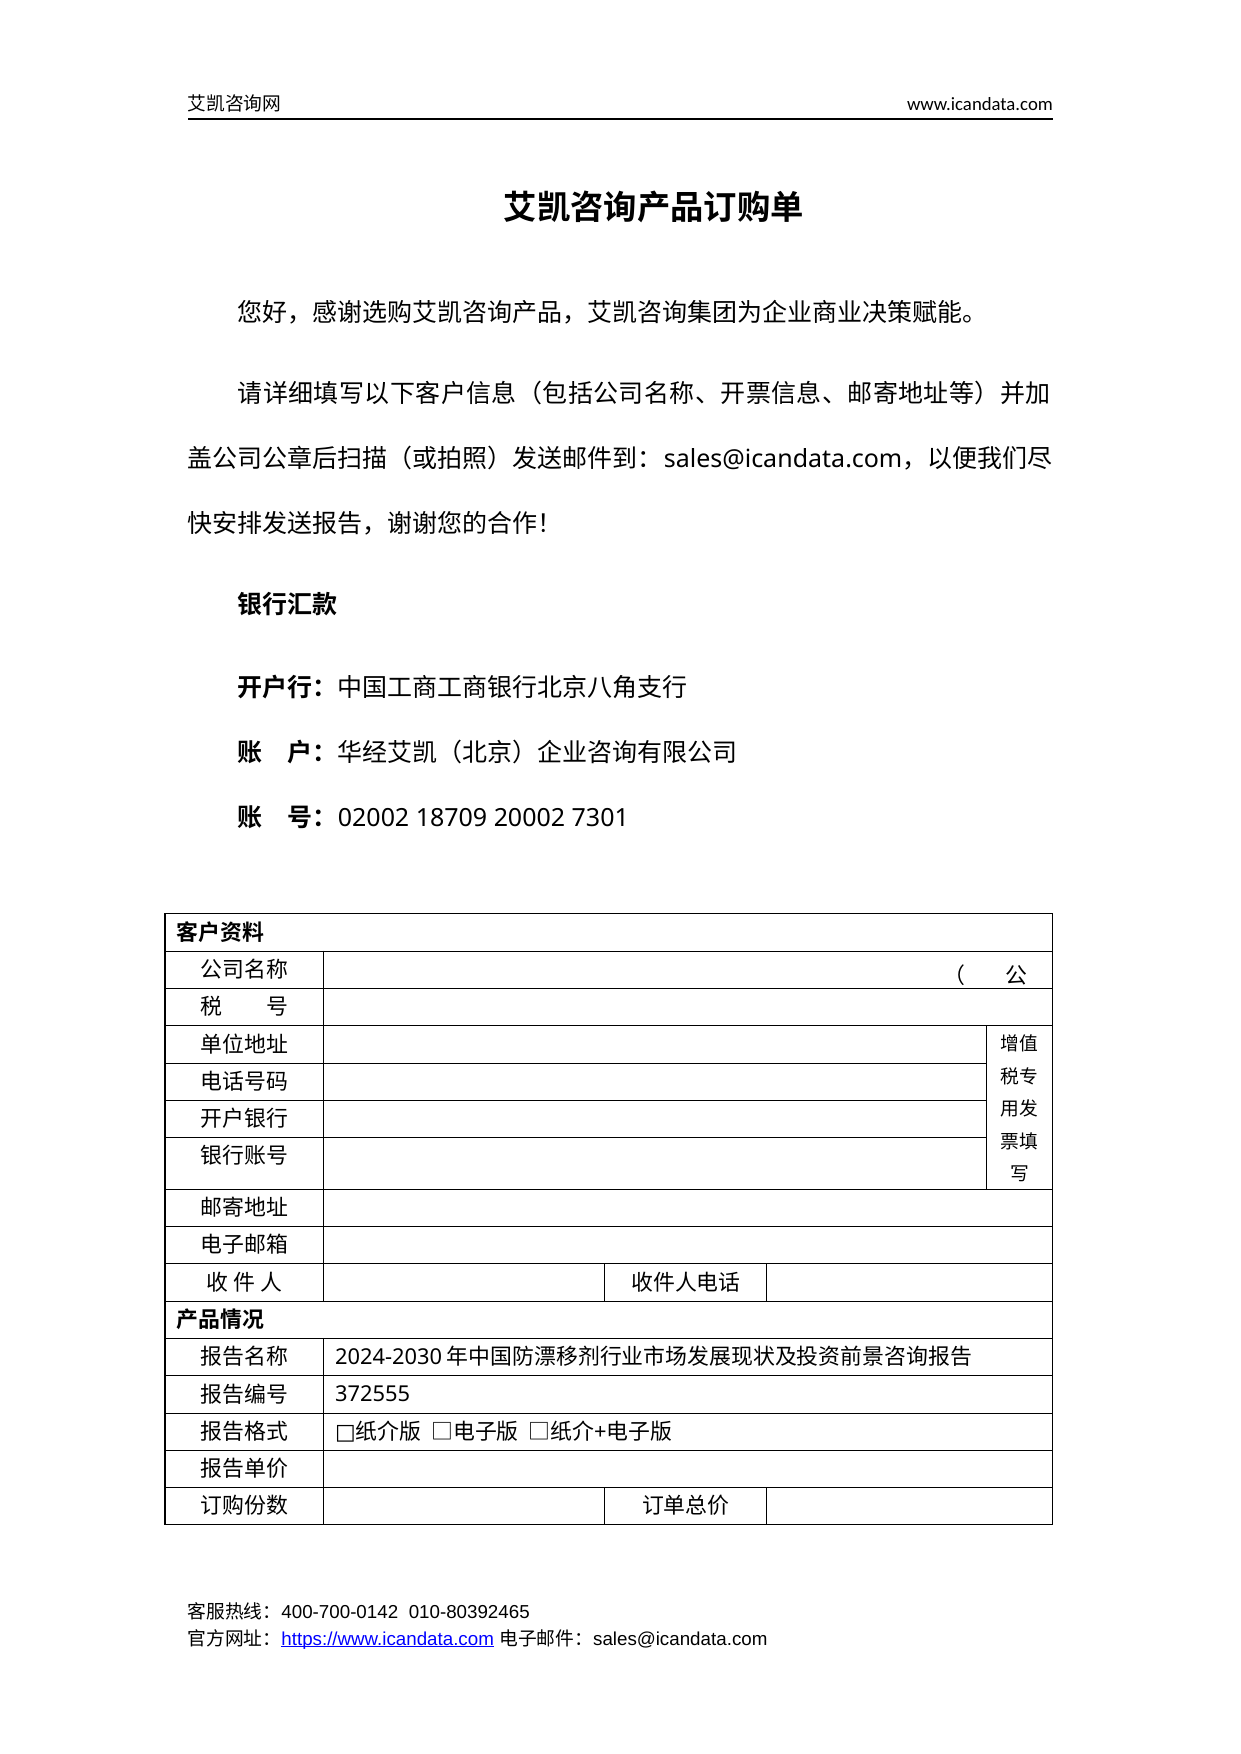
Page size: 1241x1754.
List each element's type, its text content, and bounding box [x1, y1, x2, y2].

table_cell 订购份数 [166, 1488, 323, 1524]
table_cell [324, 1064, 986, 1100]
table_cell [324, 1451, 1052, 1487]
table_cell □纸介版 □电子版 □纸介+电子版 [324, 1414, 1052, 1450]
table_cell 372555 [324, 1376, 1052, 1412]
table_cell [324, 1026, 986, 1062]
table_cell [324, 1138, 986, 1189]
table_cell 报告编号 [166, 1376, 323, 1412]
table_cell 公司名称 [166, 952, 323, 988]
table_cell 增值税专用发票填写 [987, 1026, 1052, 1189]
table_cell 邮寄地址 [166, 1190, 323, 1226]
table_header 客户资料 [166, 914, 1052, 951]
table_cell 电子邮箱 [166, 1227, 323, 1263]
table_cell 单位地址 [166, 1026, 323, 1062]
table_cell [324, 1190, 1052, 1226]
table_cell 订单总价 [605, 1488, 766, 1524]
table_cell [324, 1227, 1052, 1263]
table_cell [324, 1264, 604, 1301]
table_cell [324, 989, 1052, 1025]
table_cell 开户银行 [166, 1101, 323, 1137]
table_cell [324, 1101, 986, 1137]
text 您好，感谢选购艾凯咨询产品，艾凯咨询集团为企业商业决策赋能。 [187, 278, 1053, 343]
table_cell 报告单价 [166, 1451, 323, 1487]
table_cell [767, 1264, 1052, 1301]
table_cell 收件人电话 [605, 1264, 766, 1301]
text 开户行：中国工商工商银行北京八角支行 [187, 653, 1053, 718]
text 银行汇款 [187, 570, 1053, 635]
text 账 户：华经艾凯（北京）企业咨询有限公司 [187, 718, 1053, 783]
table_cell [324, 952, 1052, 988]
table_cell 产品情况 [166, 1302, 1052, 1338]
table_cell 银行账号 [166, 1138, 323, 1189]
table_cell [767, 1488, 1052, 1524]
table_cell 收 件 人 [166, 1264, 323, 1301]
table_cell 报告格式 [166, 1414, 323, 1450]
table_cell 报告名称 [166, 1339, 323, 1375]
text 请详细填写以下客户信息（包括公司名称、开票信息、邮寄地址等）并加盖公司公章后扫描（或拍照）发送邮件到：sales@icandata.com，以便我们尽快安排发送报告，谢谢您的合作！ [187, 359, 1053, 554]
table_cell [324, 1488, 604, 1524]
table_cell 2024-2030年中国防漂移剂行业市场发展现状及投资前景咨询报告 [324, 1339, 1052, 1375]
text 艾凯咨询产品订购单 [187, 172, 1053, 237]
table_cell 税 号 [166, 989, 323, 1025]
text 账 号：02002 18709 20002 7301 [187, 783, 1053, 848]
table_cell 电话号码 [166, 1064, 323, 1100]
